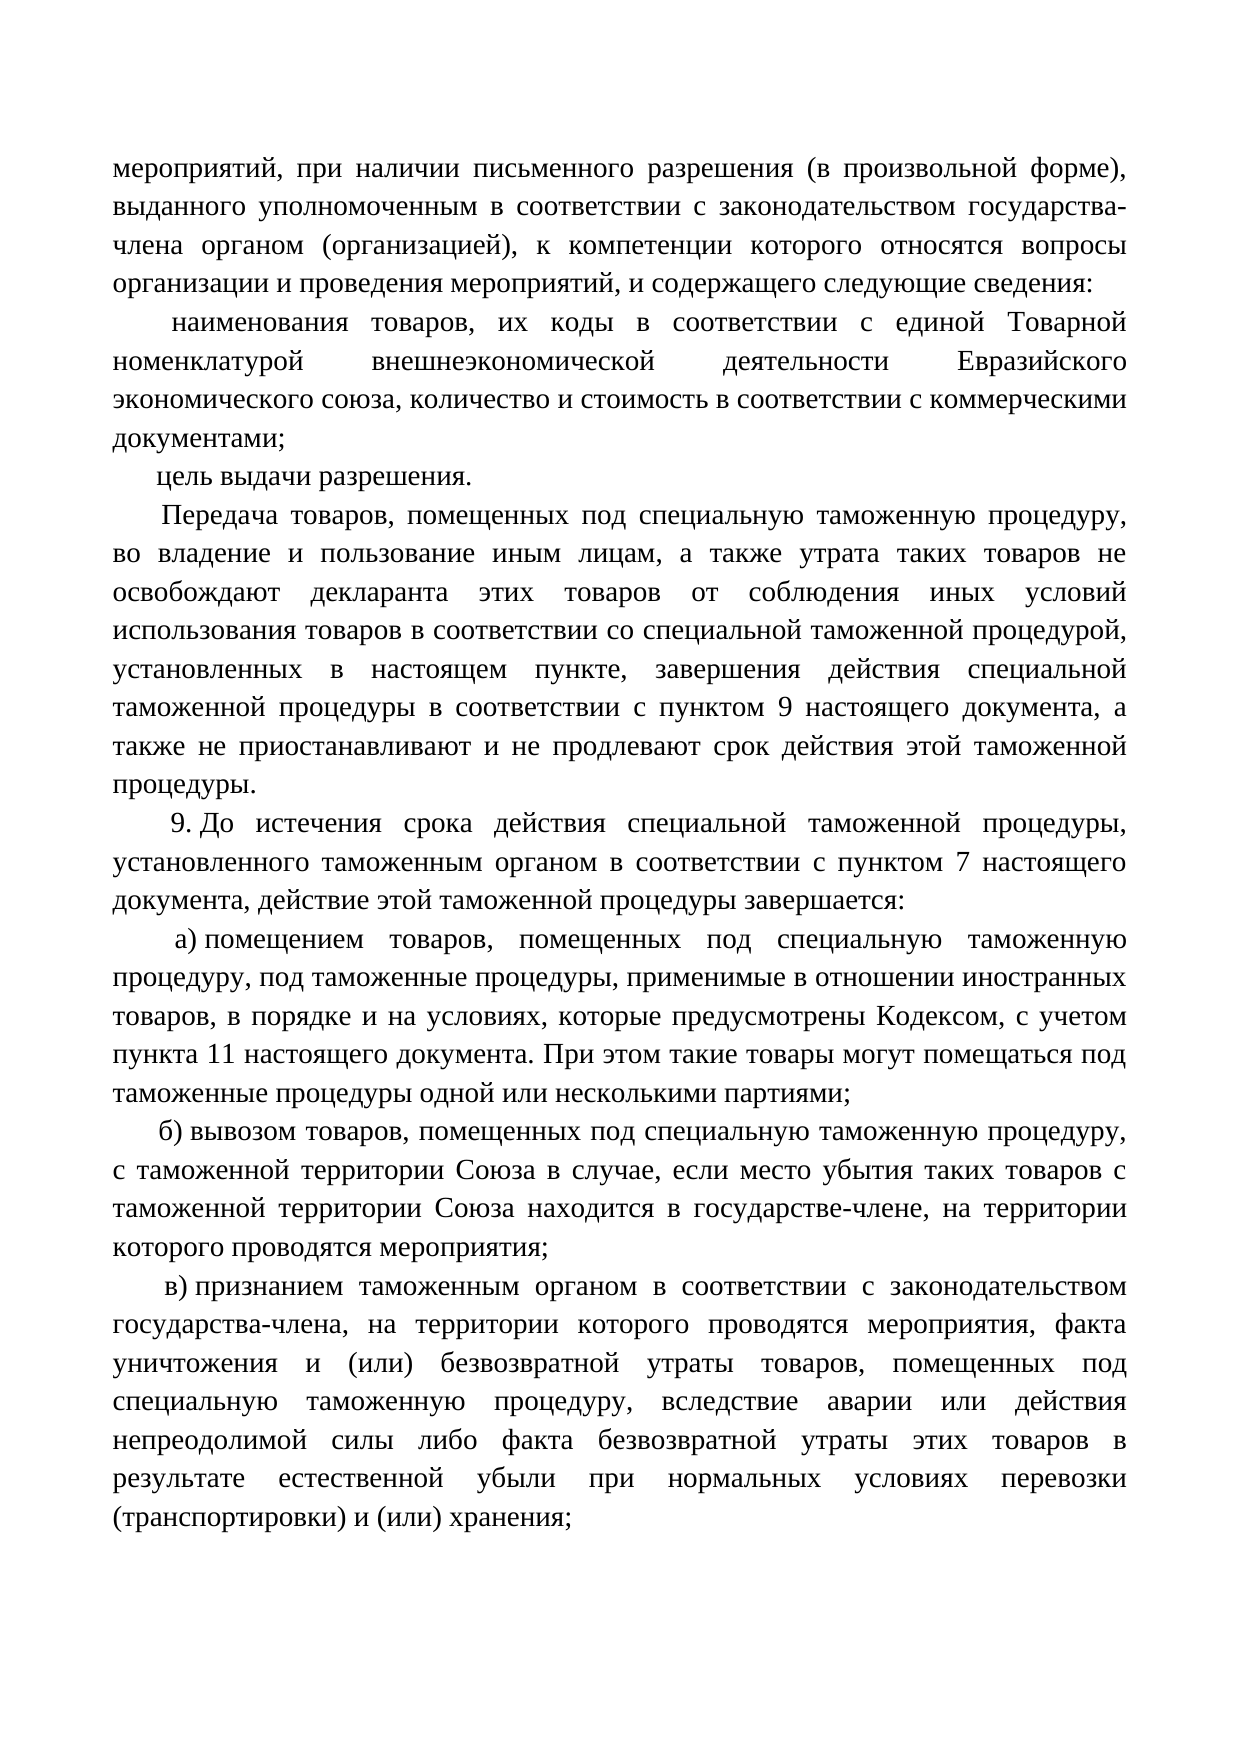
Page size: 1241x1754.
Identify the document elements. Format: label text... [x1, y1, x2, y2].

text цель выдачи разрешения. [112, 458, 1128, 492]
text в) признанием таможенным органом в соответствии с законодательством государства-члена, на территории которого проводятся мероприятия, факта уничтожения и (или) безвозвратной утраты товаров, помещенных под специальную таможенную процедуру, вследствие аварии или действия непреодолимой силы либо факта безвозвратной утраты этих товаров в результате естественной убыли при нормальных условиях перевозки (транспортировки) и (или) хранения; [112, 1268, 1128, 1532]
text а) помещением товаров, помещенных под специальную таможенную процедуру, под таможенные процедуры, применимые в отношении иностранных товаров, в порядке и на условиях, которые предусмотрены Кодексом, с учетом пункта 11 настоящего документа. При этом такие товары могут помещаться под таможенные процедуры одной или несколькими партиями; [112, 921, 1128, 1108]
text 9. До истечения срока действия специальной таможенной процедуры, установленного таможенным органом в соответствии с пунктом 7 настоящего документа, действие этой таможенной процедуры завершается: [112, 805, 1128, 916]
text б) вывозом товаров, помещенных под специальную таможенную процедуру, с таможенной территории Союза в случае, если место убытия таких товаров с таможенной территории Союза находится в государстве-члене, на территории которого проводятся мероприятия; [112, 1113, 1128, 1263]
text наименования товаров, их коды в соответствии с единой Товарной номенклатурой внешнеэкономической деятельности Евразийского экономического союза, количество и стоимость в соответствии с коммерческими документами; [112, 304, 1128, 453]
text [112, 150, 1128, 299]
text Передача товаров, помещенных под специальную таможенную процедуру, во владение и пользование иным лицам, а также утрата таких товаров не освобождают декларанта этих товаров от соблюдения иных условий использования товаров в соответствии со специальной таможенной процедурой, установленных в настоящем пункте, завершения действия специальной таможенной процедуры в соответствии с пунктом 9 настоящего документа, а также не приостанавливают и не продлевают срок действия этой таможенной процедуры. [112, 497, 1128, 800]
